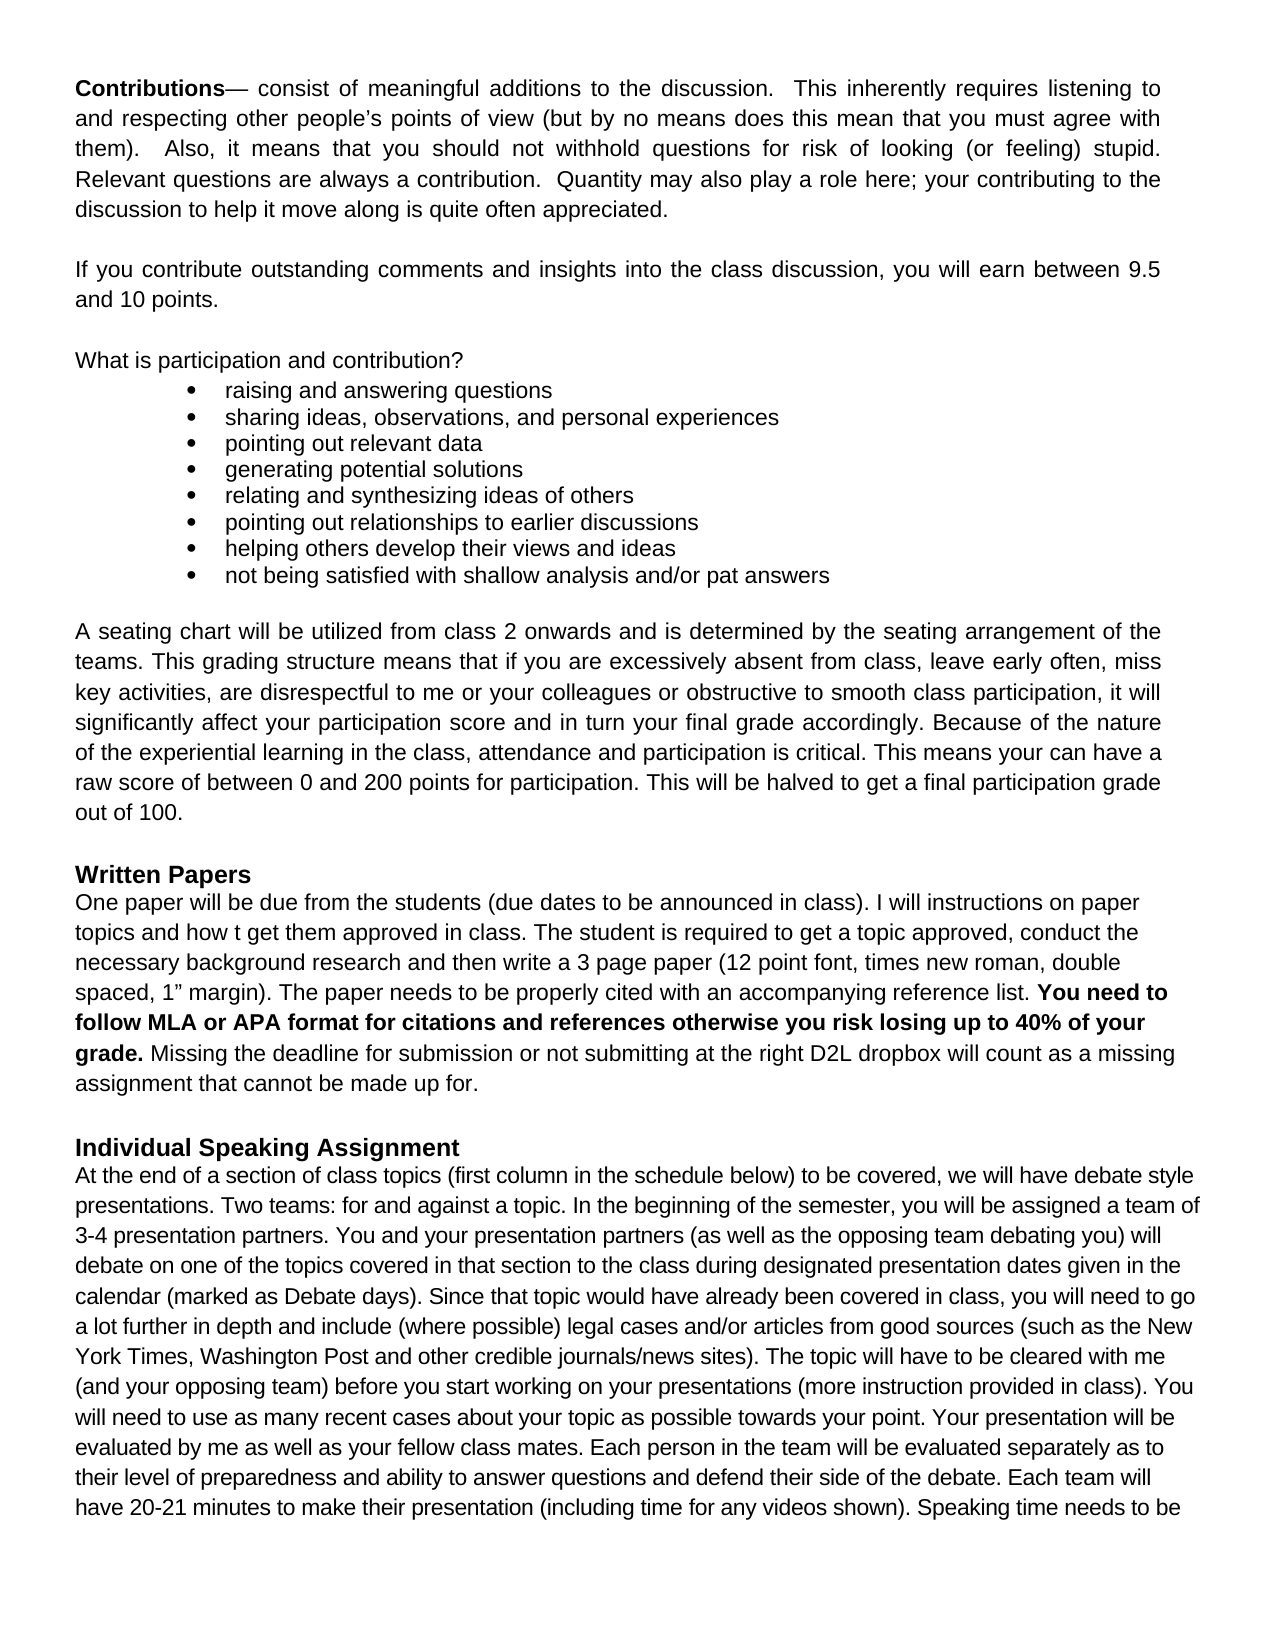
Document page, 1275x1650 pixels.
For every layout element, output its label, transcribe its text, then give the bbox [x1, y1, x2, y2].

text Contributions— consist of meaningful additions to the discussion. This inherently requires listening to and respecting other people’s points of view (but by no means does this mean that you must agree with them). Also, it means that you should not withhold questions for risk of looking (or feeling) stupid. Relevant questions are always a contribution. Quantity may also play a role here; your contributing to the discussion to help it move along is quite often appreciated. [75, 75, 1162, 222]
list not being satisfied with shallow analysis and/or pat answers [187, 562, 1200, 588]
list raising and answering questions [187, 377, 1200, 403]
list relating and synthesizing ideas of others [187, 482, 1200, 509]
text A seating chart will be utilized from class 2 onwards and is determined by the seating arrangement of the teams. This grading structure means that if you are excessively absent from class, leave early often, miss key activities, are disrespectful to me or your colleagues or obstructive to smooth class participation, it will significantly affect your participation score and in turn your final grade accordingly. Because of the nature of the experiential learning in the class, attendance and participation is critical. This means your can have a raw score of between 0 and 200 points for participation. This will be halved to get a final participation grade out of 100. [75, 618, 1162, 826]
text What is participation and contribution? [75, 347, 1200, 373]
text If you contribute outstanding comments and insights into the class discussion, you will earn between 9.5 and 10 points. [75, 256, 1162, 313]
text One paper will be due from the students (due dates to be announced in class). I will instructions on paper topics and how t get them approved in class. The student is required to get a topic approved, conduct the necessary background research and then write a 3 page paper (12 point font, times new roman, double spaced, 1” margin). The paper needs to be properly cited with an accompanying reference list. You need to follow MLA or APA format for citations and references otherwise you risk losing up to 40% of your grade. Missing the deadline for submission or not submitting at the right D2L dropbox will count as a missing assignment that cannot be made up for. [75, 888, 1200, 1096]
subtitle Written Papers [75, 860, 1200, 888]
list generating potential solutions [187, 456, 1200, 482]
list pointing out relevant data [187, 430, 1200, 456]
list helping others develop their views and ideas [187, 535, 1200, 562]
text At the end of a section of class topics (first column in the schedule below) to be covered, we will have debate style presentations. Two teams: for and against a topic. In the beginning of the semester, you will be assigned a team of 3-4 presentation partners. You and your presentation partners (as well as the opposing team debating you) will debate on one of the topics covered in that section to the class during designated presentation dates given in the calendar (marked as Debate days). Since that topic would have already been covered in class, you will need to go a lot further in depth and include (where possible) legal cases and/or articles from good sources (such as the New York Times, Washington Post and other credible journals/news sites). The topic will have to be cleared with me (and your opposing team) before you start working on your presentations (more instruction provided in class). You will need to use as many recent cases about your topic as possible towards your point. Your presentation will be evaluated by me as well as your fellow class mates. Each person in the team will be evaluated separately as to their level of preparedness and ability to answer questions and defend their side of the debate. Each team will have 20-21 minutes to make their presentation (including time for any videos shown). Speaking time needs to be [75, 1162, 1200, 1520]
list sharing ideas, observations, and personal experiences [187, 403, 1200, 430]
list pointing out relationships to earlier discussions [187, 509, 1200, 535]
subtitle Individual Speaking Assignment [75, 1133, 1200, 1162]
